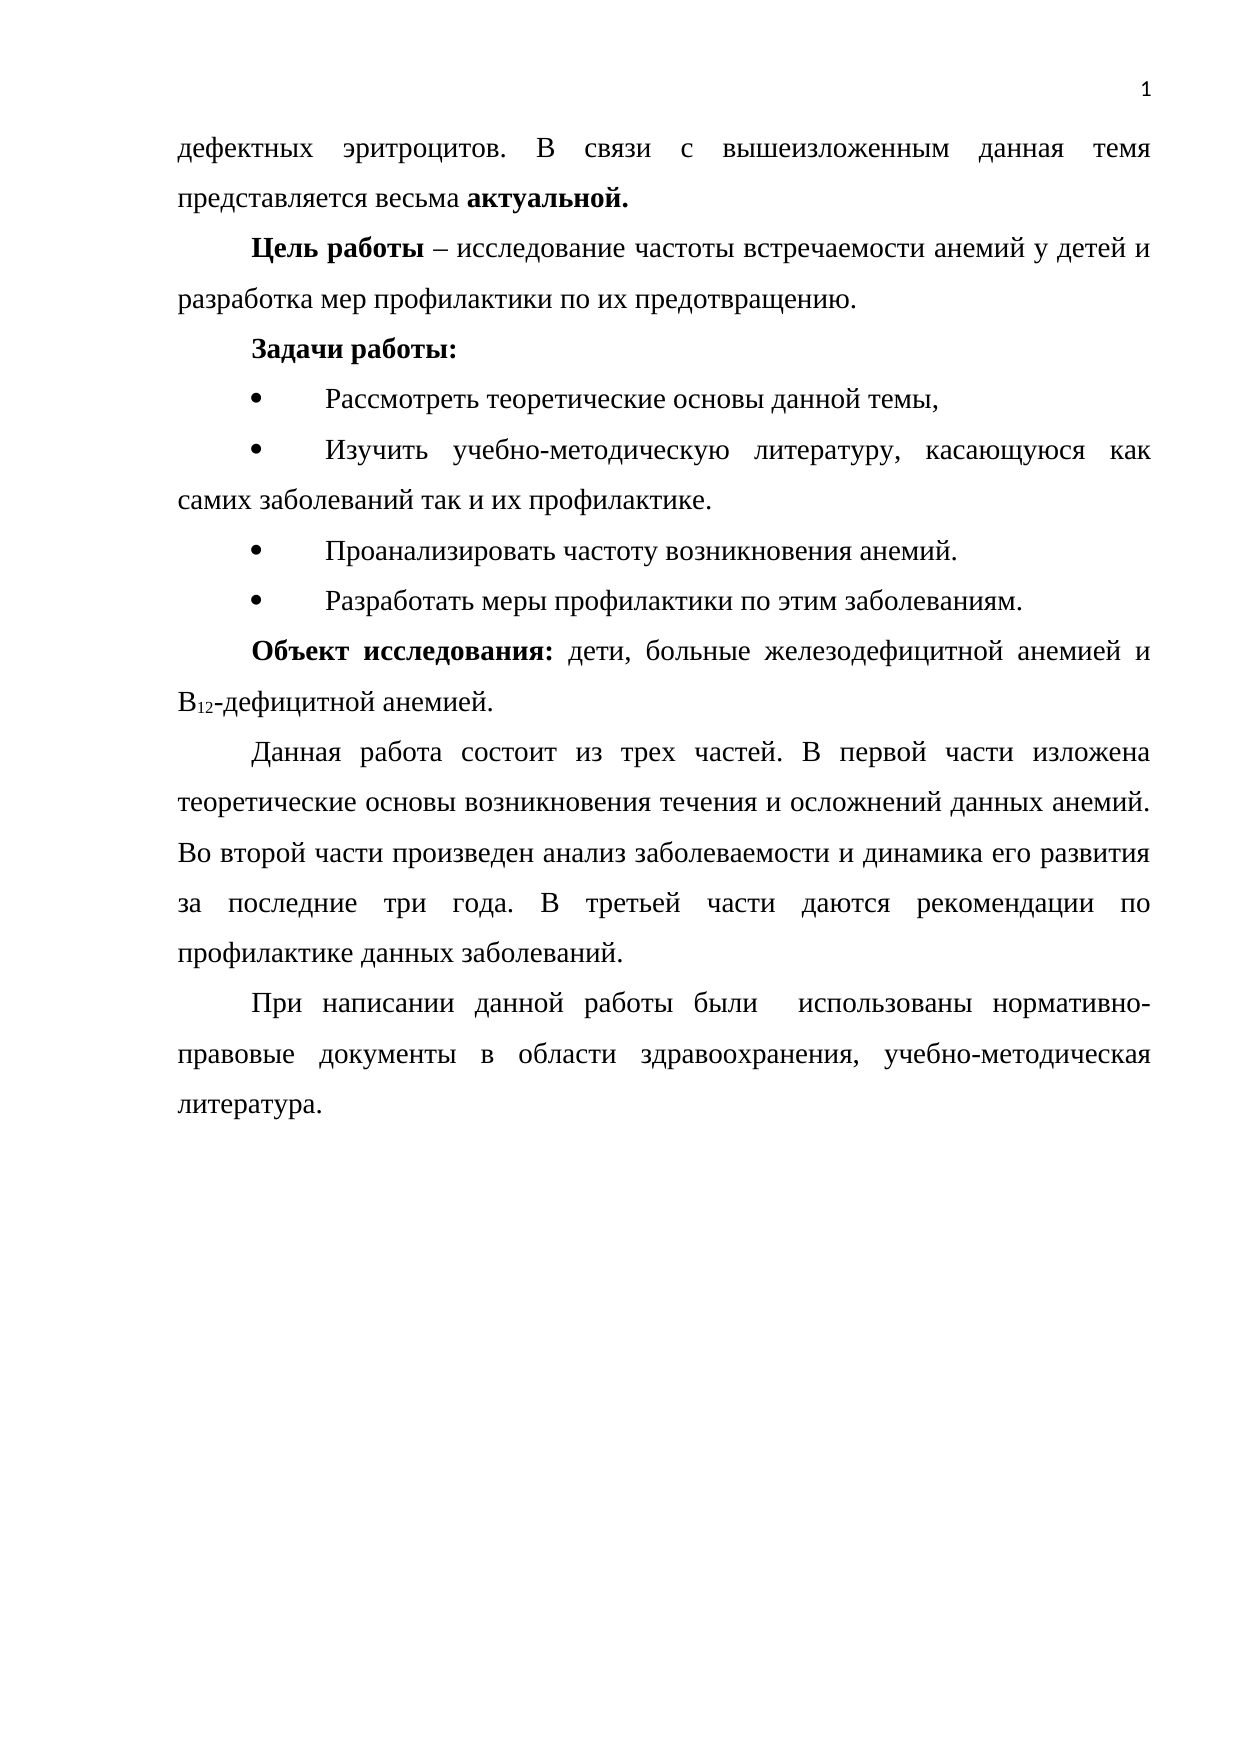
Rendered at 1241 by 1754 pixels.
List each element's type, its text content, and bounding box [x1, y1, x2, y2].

list Разработать меры профилактики по этим заболеваниям. [177, 583, 1152, 617]
text Цель работы – исследование частоты встречаемости анемий у детей и разработка мер профилактики по их предотвращению. [177, 231, 1152, 314]
text Задачи работы: [177, 331, 1152, 365]
text Данная работа состоит из трех частей. В первой части изложена теоретические основы возникновения течения и осложнений данных анемий. Во второй части произведен анализ заболеваемости и динамика его развития за последние три года. В третьей части даются рекомендации по профилактике данных заболеваний. [177, 734, 1152, 969]
list Изучить учебно-методическую литературу, касающуюся как самих заболеваний так и их профилактике. [177, 432, 1152, 516]
list Проанализировать частоту возникновения анемий. [177, 533, 1152, 566]
text Объект исследования: дети, больные железодефицитной анемией и В12-дефицитной анемией. [177, 633, 1152, 717]
text При написании данной работы были использованы нормативно-правовые документы в области здравоохранения, учебно-методическая литература. [177, 986, 1152, 1120]
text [177, 130, 1152, 214]
list Рассмотреть теоретические основы данной темы, [177, 381, 1152, 415]
